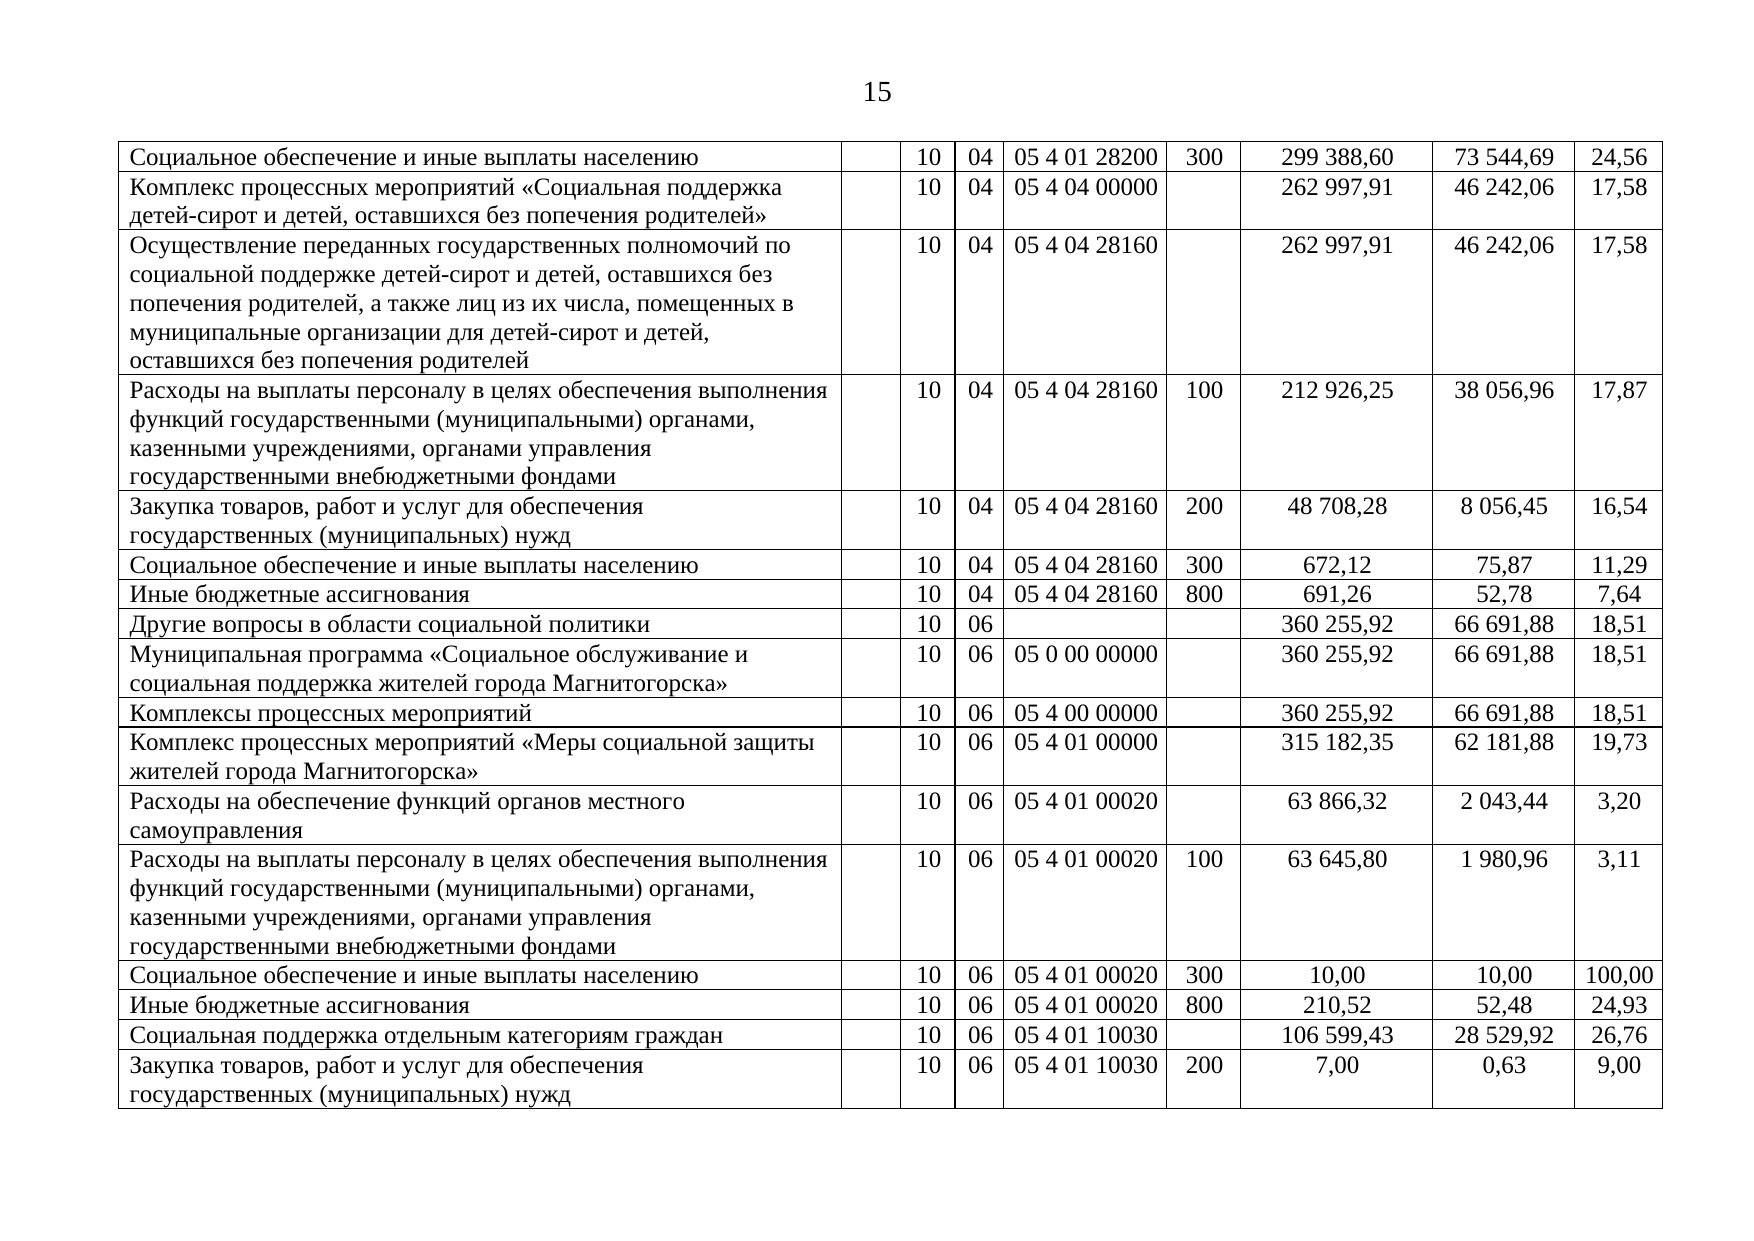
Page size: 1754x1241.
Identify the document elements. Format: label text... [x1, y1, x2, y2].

table_cell Муниципальная программа «Социальное обслуживание и социальная поддержка жителей города Магнитогорска» [119, 639, 841, 697]
table_cell 100 [1167, 375, 1240, 490]
table_cell Иные бюджетные ассигнования [119, 990, 841, 1019]
table_cell 48 708,28 [1241, 491, 1432, 549]
table_cell 66 691,88 [1433, 639, 1574, 697]
table_cell [842, 786, 900, 843]
table_cell 06 [956, 1020, 1003, 1049]
table_cell 10,00 [1433, 961, 1574, 989]
table_cell 262 997,91 [1241, 230, 1432, 374]
table_cell 05 4 04 28160 [1004, 491, 1166, 549]
table_cell [842, 639, 900, 697]
table_cell 8 056,45 [1433, 491, 1574, 549]
table_cell 212 926,25 [1241, 375, 1432, 490]
table_cell Социальное обеспечение и иные выплаты населению [119, 550, 841, 578]
table_cell 10 [901, 728, 954, 785]
table_cell 360 255,92 [1241, 609, 1432, 638]
table_cell 04 [956, 550, 1003, 578]
table_cell 200 [1167, 1050, 1240, 1107]
table_cell 16,54 [1575, 491, 1662, 549]
table_cell 10,00 [1241, 961, 1432, 989]
table_cell [1167, 728, 1240, 785]
table_cell 299 388,60 [1241, 142, 1432, 171]
table_cell 73 544,69 [1433, 142, 1574, 171]
table_cell 18,51 [1575, 698, 1662, 726]
table_cell 24,93 [1575, 990, 1662, 1019]
table_cell 800 [1167, 990, 1240, 1019]
table_cell [842, 230, 900, 374]
table_cell 17,87 [1575, 375, 1662, 490]
table_cell 05 4 04 28160 [1004, 550, 1166, 578]
table_cell Другие вопросы в области социальной политики [119, 609, 841, 638]
table_cell 06 [956, 1050, 1003, 1107]
table_cell 10 [901, 1020, 954, 1049]
table_cell 38 056,96 [1433, 375, 1574, 490]
table_cell 1 980,96 [1433, 845, 1574, 959]
table_cell [842, 1020, 900, 1049]
table_cell 315 182,35 [1241, 728, 1432, 785]
table_cell 691,26 [1241, 580, 1432, 608]
table_cell 10 [901, 1050, 954, 1107]
table_cell [842, 491, 900, 549]
table_cell 63 866,32 [1241, 786, 1432, 843]
table_cell 11,29 [1575, 550, 1662, 578]
table_cell 52,78 [1433, 580, 1574, 608]
table_cell 3,11 [1575, 845, 1662, 959]
table_cell 100 [1167, 845, 1240, 959]
table_cell Расходы на обеспечение функций органов местного самоуправления [119, 786, 841, 843]
table_cell Социальное обеспечение и иные выплаты населению [119, 142, 841, 171]
table_cell Закупка товаров, работ и услуг для обеспечения государственных (муниципальных) нужд [119, 1050, 841, 1107]
table_cell [842, 172, 900, 229]
table_cell [842, 1050, 900, 1107]
table_cell 06 [956, 961, 1003, 989]
table_cell 04 [956, 580, 1003, 608]
table_cell 05 4 01 00020 [1004, 990, 1166, 1019]
table_cell [1167, 698, 1240, 726]
table_cell 10 [901, 375, 954, 490]
table_cell 300 [1167, 961, 1240, 989]
table_cell 10 [901, 845, 954, 959]
table_cell 63 645,80 [1241, 845, 1432, 959]
table_cell [1167, 609, 1240, 638]
table_cell 18,51 [1575, 609, 1662, 638]
table_cell Социальное обеспечение и иные выплаты населению [119, 961, 841, 989]
table_cell [842, 580, 900, 608]
table_cell 05 4 01 00020 [1004, 845, 1166, 959]
table_cell 05 4 04 28160 [1004, 230, 1166, 374]
table_cell [1167, 1020, 1240, 1049]
table_cell 04 [956, 142, 1003, 171]
table_cell 10 [901, 580, 954, 608]
table_cell 06 [956, 845, 1003, 959]
table_cell 06 [956, 609, 1003, 638]
table_cell Осуществление переданных государственных полномочий по социальной поддержке детей-сирот и детей, оставшихся без попечения родителей, а также лиц из их числа, помещенных в муниципальные организации для детей-сирот и детей, оставшихся без попечения родителей [119, 230, 841, 374]
table_cell [842, 550, 900, 578]
table_cell 10 [901, 698, 954, 726]
table_cell [842, 845, 900, 959]
table_cell [842, 142, 900, 171]
table_cell 210,52 [1241, 990, 1432, 1019]
table_cell 05 4 01 00020 [1004, 961, 1166, 989]
table_cell 05 4 01 10030 [1004, 1020, 1166, 1049]
table_cell 06 [956, 639, 1003, 697]
table_cell 10 [901, 639, 954, 697]
table_cell 26,76 [1575, 1020, 1662, 1049]
table_cell 46 242,06 [1433, 230, 1574, 374]
table_cell 10 [901, 786, 954, 843]
table_cell 24,56 [1575, 142, 1662, 171]
table_cell [1004, 609, 1166, 638]
table_cell 28 529,92 [1433, 1020, 1574, 1049]
table_cell [842, 728, 900, 785]
table_cell 10 [901, 990, 954, 1019]
table_cell [842, 375, 900, 490]
table_cell 66 691,88 [1433, 609, 1574, 638]
table_cell 05 4 04 28160 [1004, 375, 1166, 490]
table_cell 3,20 [1575, 786, 1662, 843]
table_cell 106 599,43 [1241, 1020, 1432, 1049]
table_cell 0,63 [1433, 1050, 1574, 1107]
table_cell 05 0 00 00000 [1004, 639, 1166, 697]
table_cell 7,00 [1241, 1050, 1432, 1107]
table_cell 800 [1167, 580, 1240, 608]
table_cell 06 [956, 698, 1003, 726]
table_cell 05 4 01 10030 [1004, 1050, 1166, 1107]
table_cell 66 691,88 [1433, 698, 1574, 726]
table_cell [1167, 172, 1240, 229]
table_cell Расходы на выплаты персоналу в целях обеспечения выполнения функций государственными (муниципальными) органами, казенными учреждениями, органами управления государственными внебюджетными фондами [119, 845, 841, 959]
table_cell 05 4 00 00000 [1004, 698, 1166, 726]
table_cell 06 [956, 728, 1003, 785]
table_cell 10 [901, 550, 954, 578]
table_cell 17,58 [1575, 172, 1662, 229]
table_cell Комплексы процессных мероприятий [119, 698, 841, 726]
table_cell 360 255,92 [1241, 698, 1432, 726]
table_cell 10 [901, 609, 954, 638]
table_cell 05 4 04 28160 [1004, 580, 1166, 608]
table_cell [842, 990, 900, 1019]
table_cell 06 [956, 786, 1003, 843]
table_cell 04 [956, 230, 1003, 374]
table_cell 672,12 [1241, 550, 1432, 578]
table_cell Комплекс процессных мероприятий «Меры социальной защиты жителей города Магнитогорска» [119, 728, 841, 785]
table_cell Социальная поддержка отдельным категориям граждан [119, 1020, 841, 1049]
table_cell Комплекс процессных мероприятий «Социальная поддержка детей-сирот и детей, оставшихся без попечения родителей» [119, 172, 841, 229]
table_cell 04 [956, 491, 1003, 549]
table_cell 75,87 [1433, 550, 1574, 578]
table_cell 10 [901, 230, 954, 374]
table_cell [1167, 786, 1240, 843]
table_cell [842, 609, 900, 638]
table_cell Иные бюджетные ассигнования [119, 580, 841, 608]
table_cell [842, 698, 900, 726]
table_cell 9,00 [1575, 1050, 1662, 1107]
table_cell [842, 961, 900, 989]
table_cell 10 [901, 172, 954, 229]
table_cell [1167, 230, 1240, 374]
table_cell 10 [901, 491, 954, 549]
table_cell 06 [956, 990, 1003, 1019]
table_cell 05 4 01 00020 [1004, 786, 1166, 843]
table_cell 19,73 [1575, 728, 1662, 785]
table_cell 05 4 01 28200 [1004, 142, 1166, 171]
table_cell [1167, 639, 1240, 697]
table_cell 04 [956, 375, 1003, 490]
table_cell 100,00 [1575, 961, 1662, 989]
table_cell 05 4 04 00000 [1004, 172, 1166, 229]
table_cell 46 242,06 [1433, 172, 1574, 229]
table_cell 10 [901, 961, 954, 989]
table_cell 52,48 [1433, 990, 1574, 1019]
table_cell 200 [1167, 491, 1240, 549]
table_cell 10 [901, 142, 954, 171]
table_cell 18,51 [1575, 639, 1662, 697]
table_cell 262 997,91 [1241, 172, 1432, 229]
table_cell 17,58 [1575, 230, 1662, 374]
table_cell 04 [956, 172, 1003, 229]
table_cell 2 043,44 [1433, 786, 1574, 843]
table_cell 05 4 01 00000 [1004, 728, 1166, 785]
table_cell 62 181,88 [1433, 728, 1574, 785]
table_cell 300 [1167, 550, 1240, 578]
table_cell 360 255,92 [1241, 639, 1432, 697]
table_cell 7,64 [1575, 580, 1662, 608]
table_cell 300 [1167, 142, 1240, 171]
table_cell Расходы на выплаты персоналу в целях обеспечения выполнения функций государственными (муниципальными) органами, казенными учреждениями, органами управления государственными внебюджетными фондами [119, 375, 841, 490]
table_cell Закупка товаров, работ и услуг для обеспечения государственных (муниципальных) нужд [119, 491, 841, 549]
